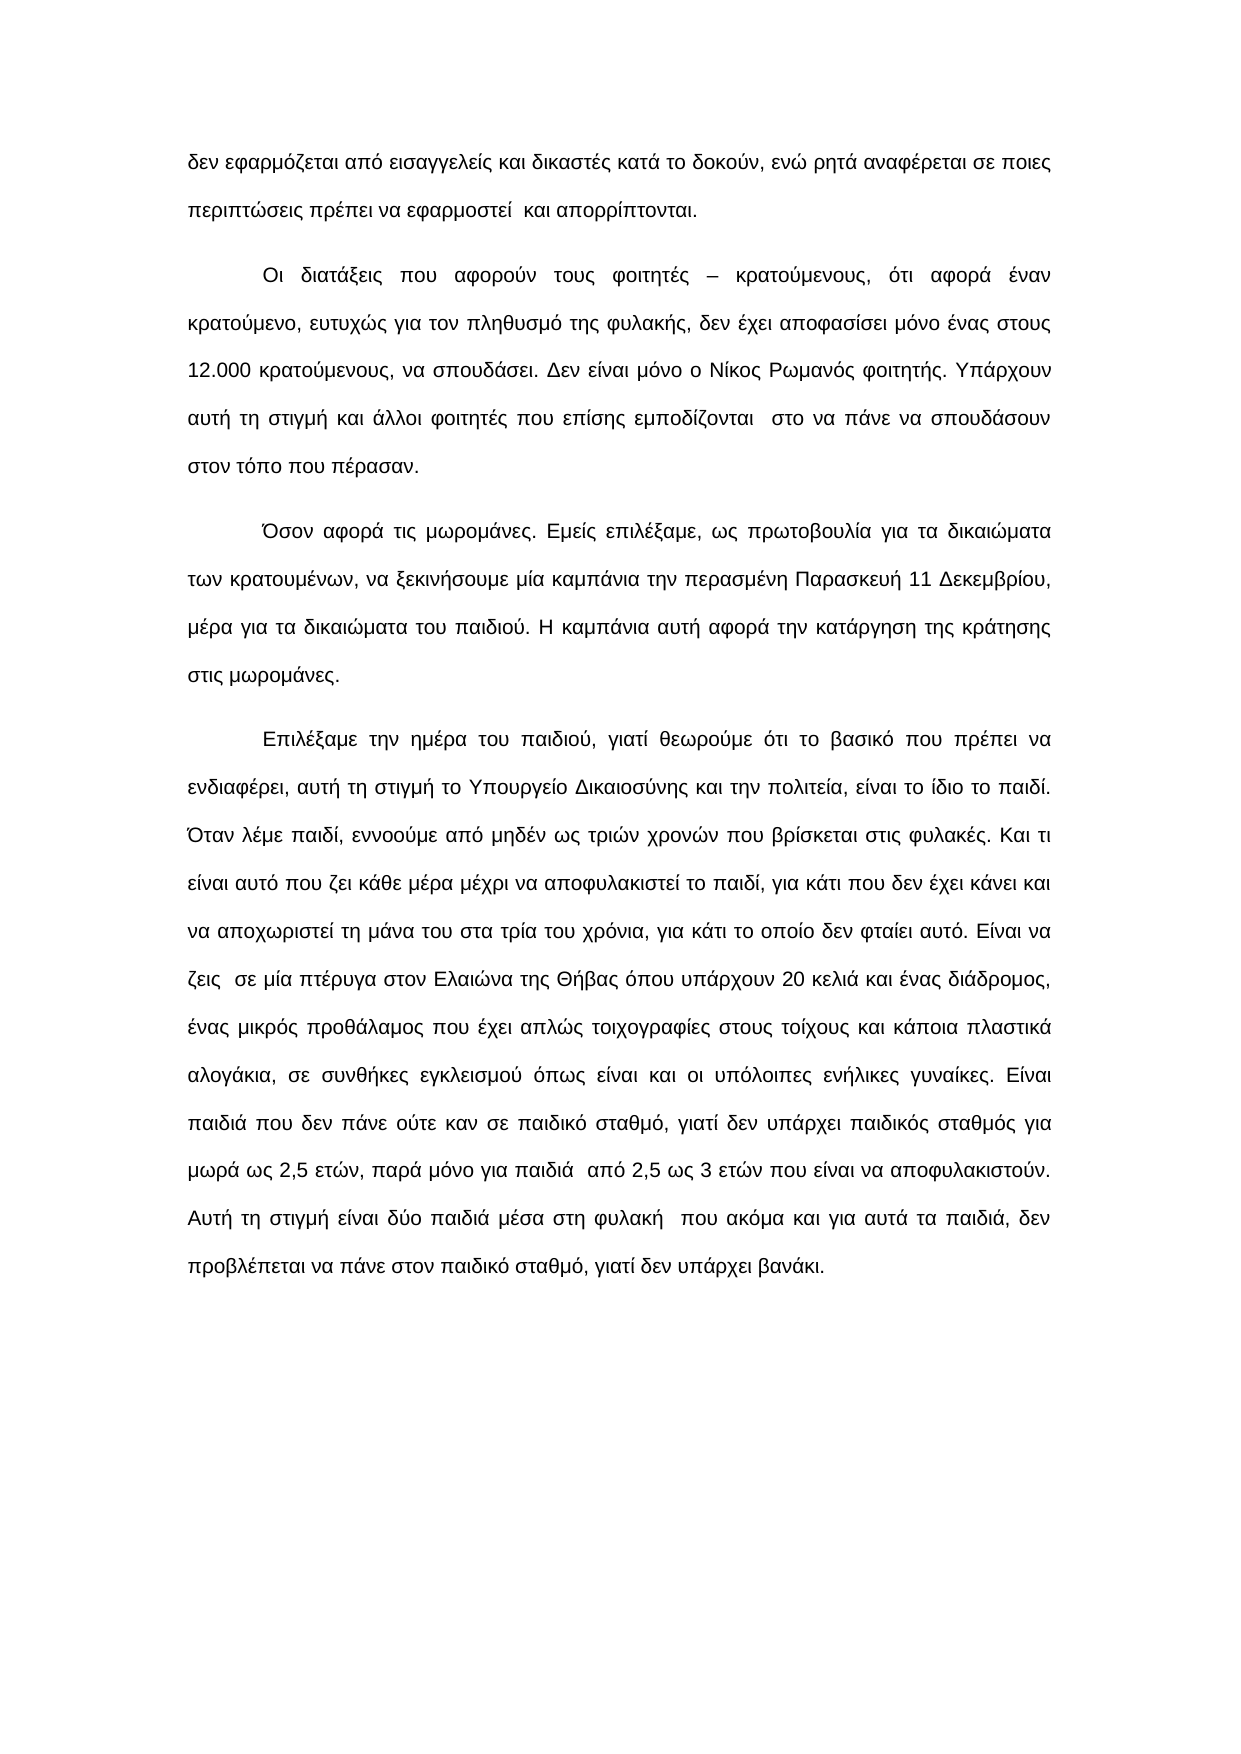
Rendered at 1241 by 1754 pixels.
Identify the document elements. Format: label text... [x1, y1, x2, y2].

text Όσον αφορά τις μωρομάνες. Εμείς επιλέξαμε, ως πρωτοβουλία για τα δικαιώματα των κρατουμένων, να ξεκινήσουμε μία καμπάνια την περασμένη Παρασκευή 11 Δεκεμβρίου, μέρα για τα δικαιώματα του παιδιού. Η καμπάνια αυτή αφορά την κατάργηση της κράτησης στις μωρομάνες. [187, 519, 1053, 686]
text Επιλέξαμε την ημέρα του παιδιού, γιατί θεωρούμε ότι το βασικό που πρέπει να ενδιαφέρει, αυτή τη στιγμή το Υπουργείο Δικαιοσύνης και την πολιτεία, είναι το ίδιο το παιδί. Όταν λέμε παιδί, εννοούμε από μηδέν ως τριών χρονών που βρίσκεται στις φυλακές. Και τι είναι αυτό που ζει κάθε μέρα μέχρι να αποφυλακιστεί το παιδί, για κάτι που δεν έχει κάνει και να αποχωριστεί τη μάνα του στα τρία του χρόνια, για κάτι το οποίο δεν φταίει αυτό. Είναι να ζεις σε μία πτέρυγα στον Ελαιώνα της Θήβας όπου υπάρχουν 20 κελιά και ένας διάδρομος, ένας μικρός προθάλαμος που έχει απλώς τοιχογραφίες στους τοίχους και κάποια πλαστικά αλογάκια, σε συνθήκες εγκλεισμού όπως είναι και οι υπόλοιπες ενήλικες γυναίκες. Είναι παιδιά που δεν πάνε ούτε καν σε παιδικό σταθμό, γιατί δεν υπάρχει παιδικός σταθμός για μωρά ως 2,5 ετών, παρά μόνο για παιδιά από 2,5 ως 3 ετών που είναι να αποφυλακιστούν. Αυτή τη στιγμή είναι δύο παιδιά μέσα στη φυλακή που ακόμα και για αυτά τα παιδιά, δεν προβλέπεται να πάνε στον παιδικό σταθμό, γιατί δεν υπάρχει βανάκι. [187, 727, 1053, 1278]
text Οι διατάξεις που αφορούν τους φοιτητές – κρατούμενους, ότι αφορά έναν κρατούμενο, ευτυχώς για τον πληθυσμό της φυλακής, δεν έχει αποφασίσει μόνο ένας στους 12.000 κρατούμενους, να σπουδάσει. Δεν είναι μόνο ο Νίκος Ρωμανός φοιτητής. Υπάρχουν αυτή τη στιγμή και άλλοι φοιτητές που επίσης εμποδίζονται στο να πάνε να σπουδάσουν στον τόπο που πέρασαν. [187, 262, 1053, 478]
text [187, 150, 1053, 222]
